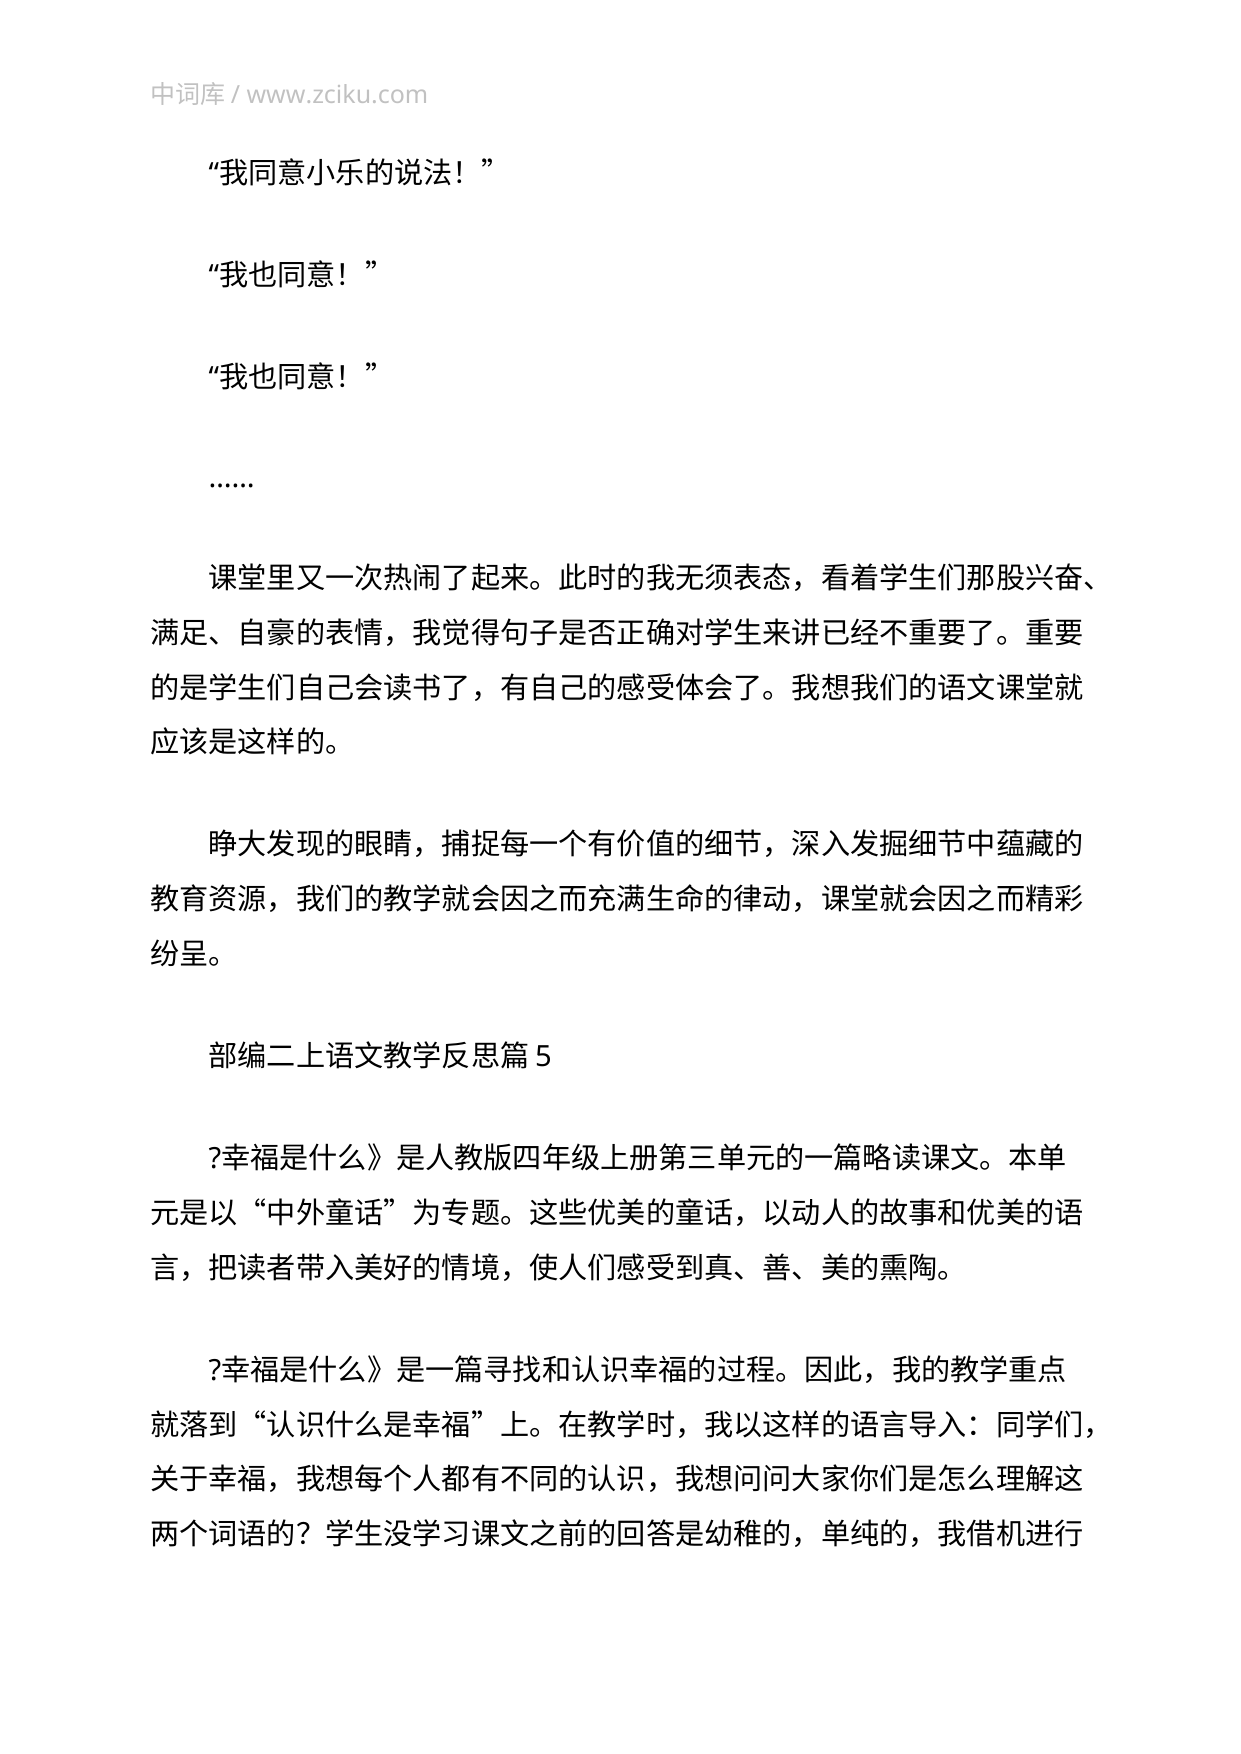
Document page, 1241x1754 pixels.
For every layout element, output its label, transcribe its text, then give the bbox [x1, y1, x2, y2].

text “我也同意！” [150, 354, 1090, 396]
text ?幸福是什么》是人教版四年级上册第三单元的一篇略读课文。本单元是以“中外童话”为专题。这些优美的童话，以动人的故事和优美的语言，把读者带入美好的情境，使人们感受到真、善、美的熏陶。 [150, 1134, 1090, 1287]
text 睁大发现的眼睛，捕捉每一个有价值的细节，深入发掘细节中蕴藏的教育资源，我们的教学就会因之而充满生命的律动，课堂就会因之而精彩纷呈。 [150, 821, 1090, 973]
text “我同意小乐的说法！” [150, 150, 1090, 192]
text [150, 1346, 1090, 1553]
text “我也同意！” [150, 252, 1090, 294]
text 课堂里又一次热闹了起来。此时的我无须表态，看着学生们那股兴奋、满足、自豪的表情，我觉得句子是否正确对学生来讲已经不重要了。重要的是学生们自己会读书了，有自己的感受体会了。我想我们的语文课堂就应该是这样的。 [150, 554, 1090, 761]
text …… [150, 456, 1090, 496]
text 部编二上语文教学反思篇5 [150, 1032, 1090, 1075]
